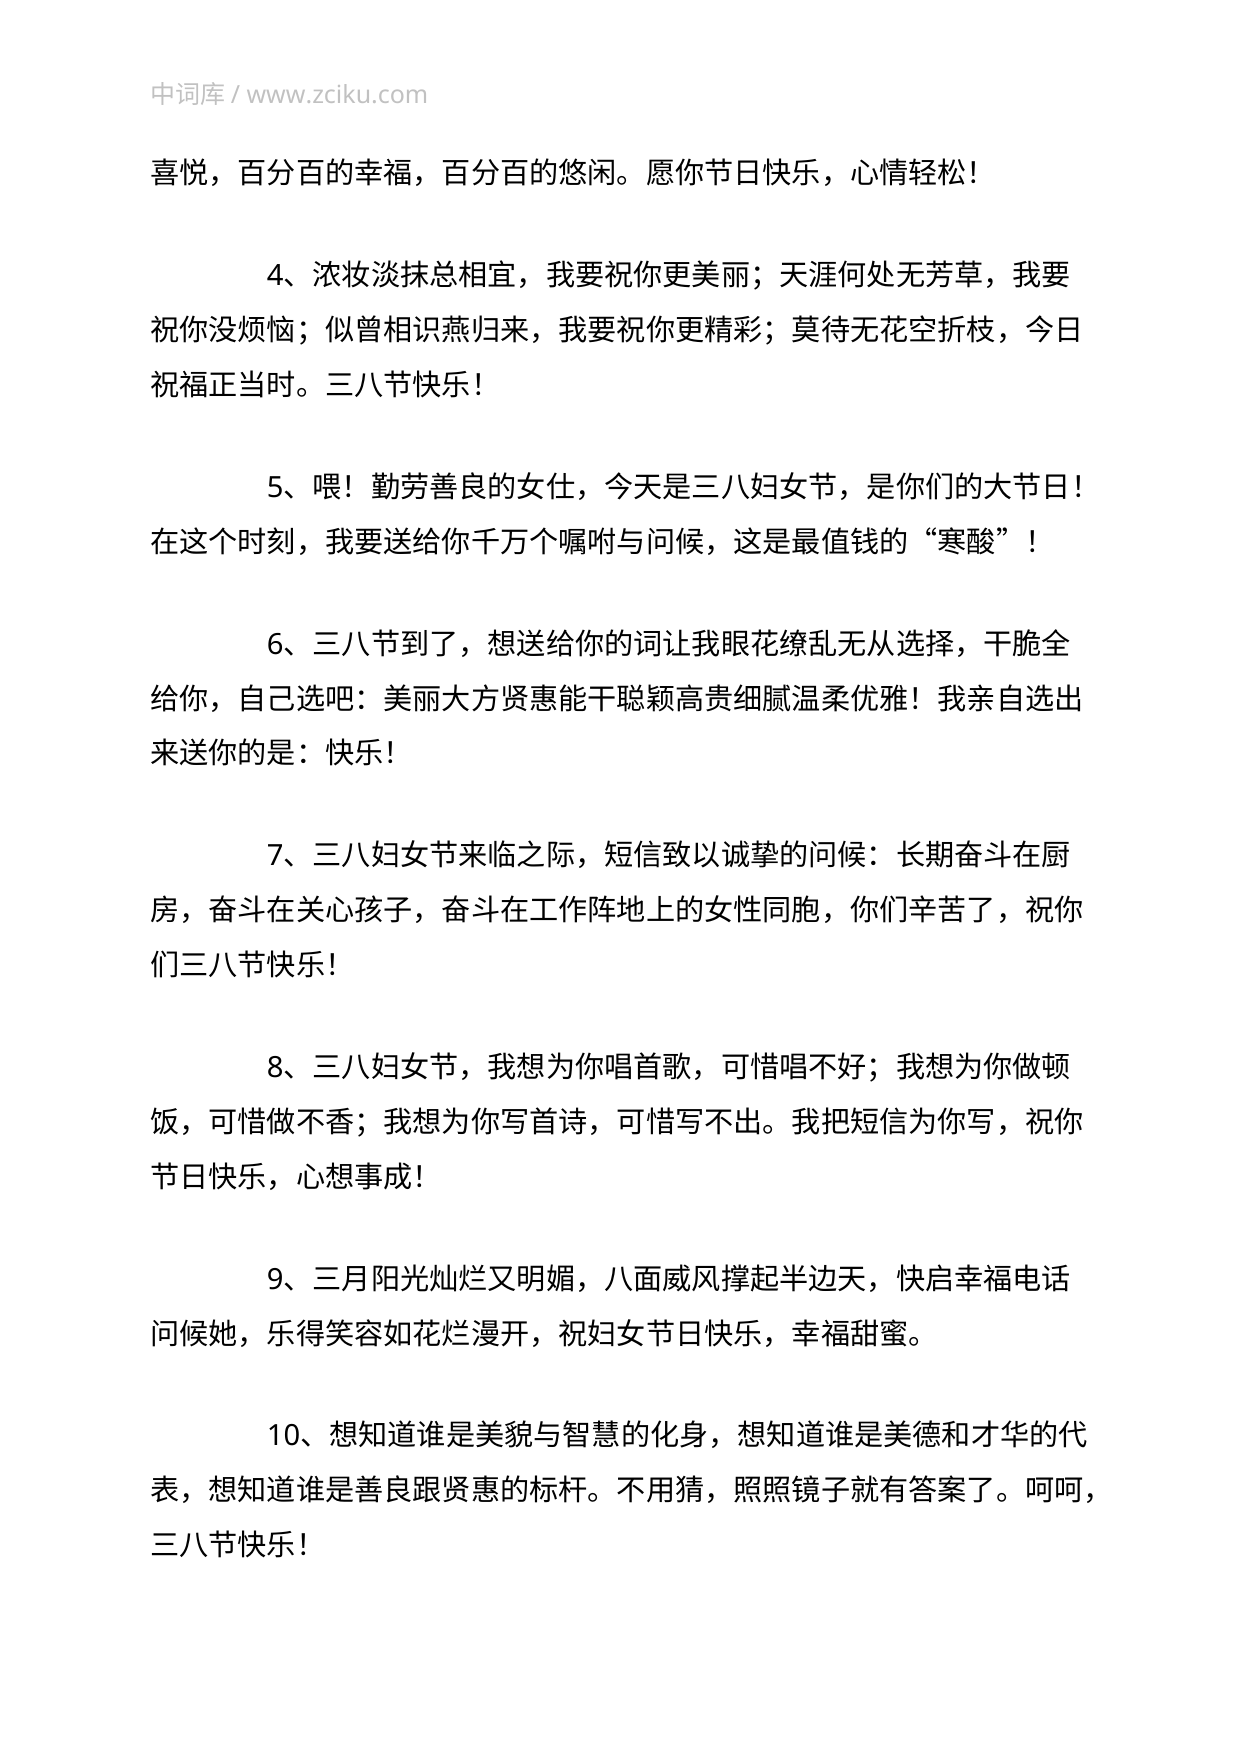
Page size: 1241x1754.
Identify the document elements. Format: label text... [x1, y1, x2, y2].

text 10、想知道谁是美貌与智慧的化身，想知道谁是美德和才华的代表，想知道谁是善良跟贤惠的标杆。不用猜，照照镜子就有答案了。呵呵，三八节快乐！ [150, 1412, 1090, 1564]
text 9、三月阳光灿烂又明媚，八面威风撑起半边天，快启幸福电话问候她，乐得笑容如花烂漫开，祝妇女节日快乐，幸福甜蜜。 [150, 1255, 1090, 1352]
text 7、三八妇女节来临之际，短信致以诚挚的问候：长期奋斗在厨房，奋斗在关心孩子，奋斗在工作阵地上的女性同胞，你们辛苦了，祝你们三八节快乐！ [150, 832, 1090, 984]
text 8、三八妇女节，我想为你唱首歌，可惜唱不好；我想为你做顿饭，可惜做不香；我想为你写首诗，可惜写不出。我把短信为你写，祝你节日快乐，心想事成！ [150, 1043, 1090, 1196]
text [150, 150, 1090, 192]
text 6、三八节到了，想送给你的词让我眼花缭乱无从选择，干脆全给你，自己选吧：美丽大方贤惠能干聪颖高贵细腻温柔优雅！我亲自选出来送你的是：快乐！ [150, 620, 1090, 772]
text 5、喂！勤劳善良的女仕，今天是三八妇女节，是你们的大节日！在这个时刻，我要送给你千万个嘱咐与问候，这是最值钱的“寒酸”！ [150, 463, 1090, 561]
text 4、浓妆淡抹总相宜，我要祝你更美丽；天涯何处无芳草，我要祝你没烦恼；似曾相识燕归来，我要祝你更精彩；莫待无花空折枝，今日祝福正当时。三八节快乐！ [150, 252, 1090, 404]
